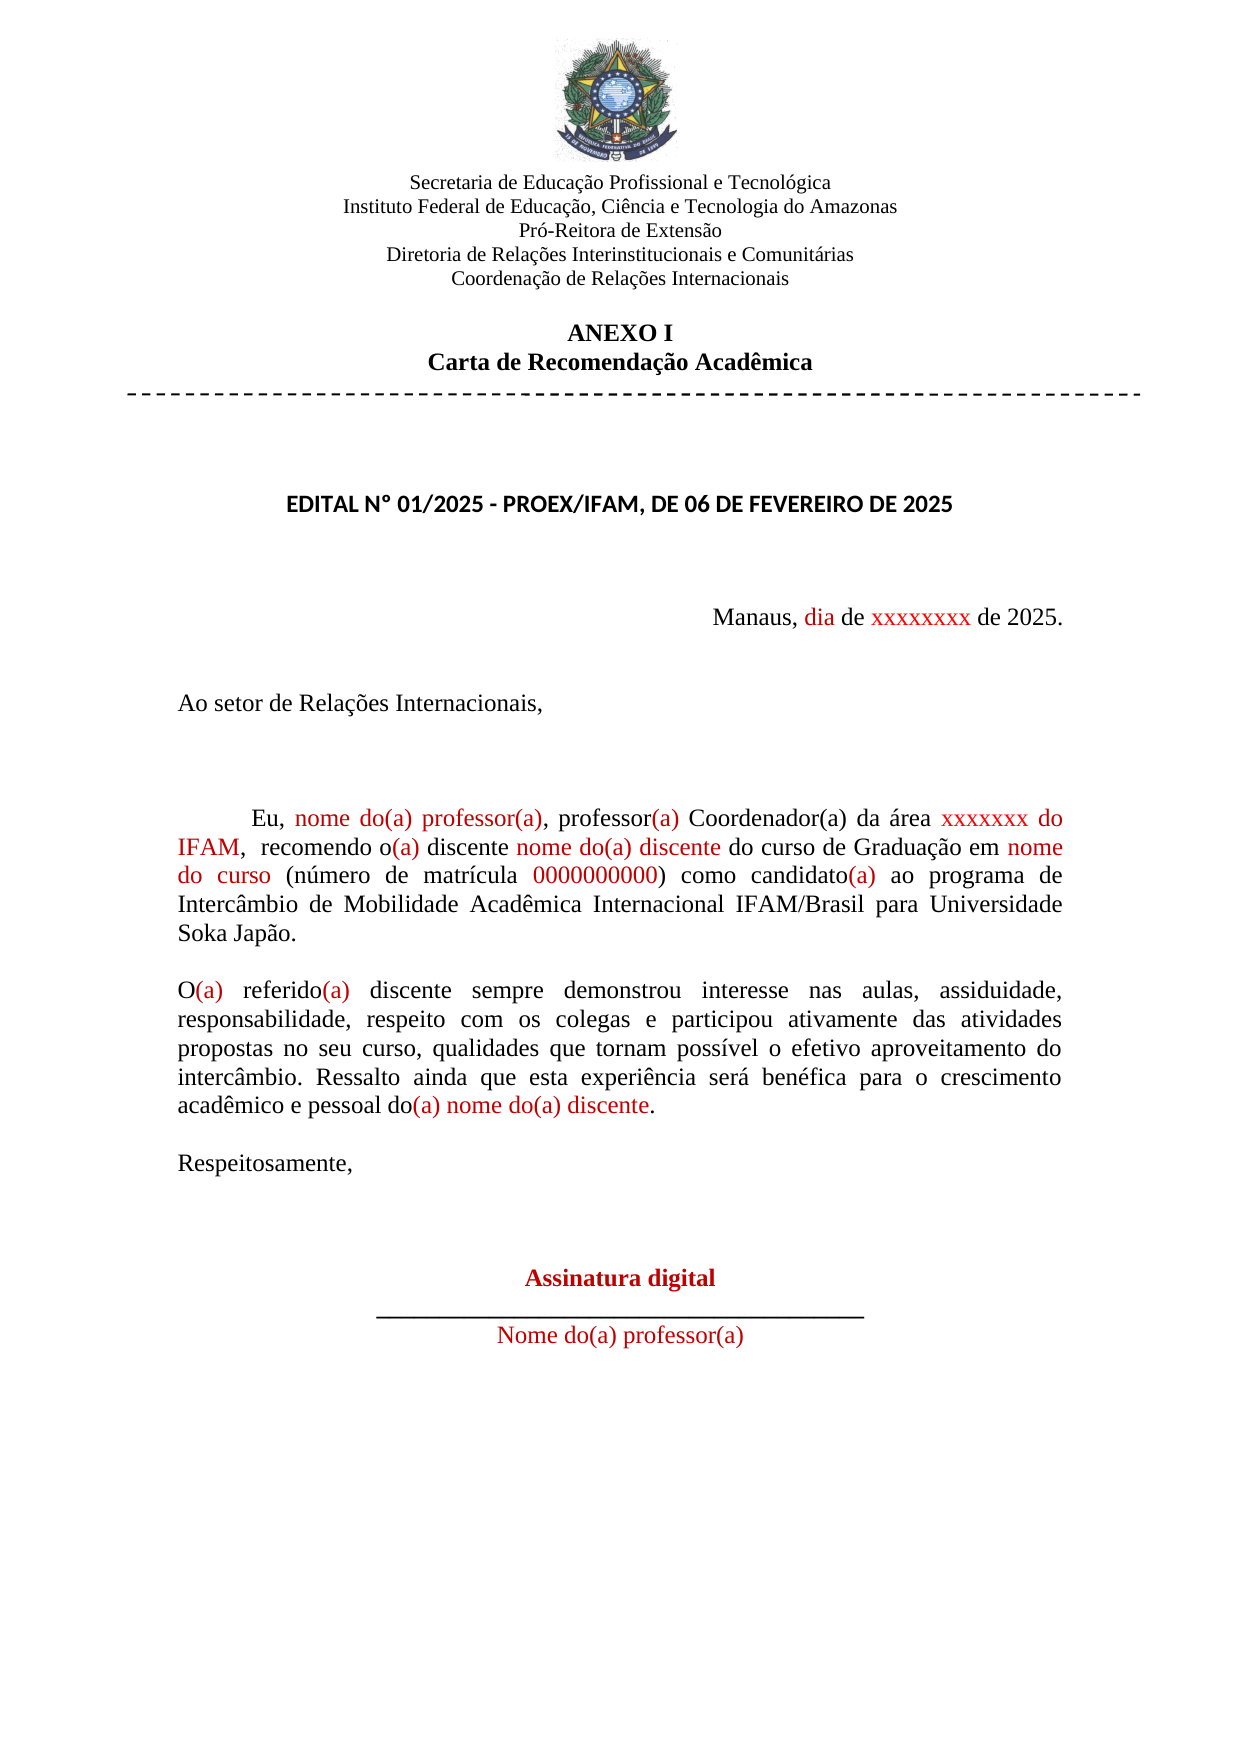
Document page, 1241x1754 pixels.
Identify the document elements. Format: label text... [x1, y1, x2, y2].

text EDITAL Nº 01/2025 - PROEX/IFAM, DE 06 DE FEVEREIRO DE 2025 [177, 488, 1063, 519]
text _______________________________________ [177, 1292, 1063, 1320]
text Carta de Recomendação Acadêmica [177, 347, 1063, 376]
picture [555, 38, 678, 162]
text Eu, nome do(a) professor(a), professor(a) Coordenador(a) da área xxxxxxx do IFAM, recomendo o(a) discente nome do(a) discente do curso de Graduação em nome do curso (número de matrícula 0000000000) como candidato(a) ao programa de Intercâmbio de Mobilidade Acadêmica Internacional IFAM/Brasil para Universidade Soka Japão. [177, 803, 1063, 947]
text ANEXO I [177, 318, 1063, 347]
text Nome do(a) professor(a) [177, 1320, 1063, 1349]
text Assinatura digital [177, 1263, 1063, 1292]
text O(a) referido(a) discente sempre demonstrou interesse nas aulas, assiduidade, responsabilidade, respeito com os colegas e participou ativamente das atividades propostas no seu curso, qualidades que tornam possível o efetivo aproveitamento do intercâmbio. Ressalto ainda que esta experiência será benéfica para o crescimento acadêmico e pessoal do(a) nome do(a) discente. [177, 975, 1063, 1119]
text Respeitosamente, [177, 1148, 1063, 1177]
text Manaus, dia de xxxxxxxx de 2025. [177, 602, 1063, 630]
text Ao setor de Relações Internacionais, [177, 688, 1063, 717]
